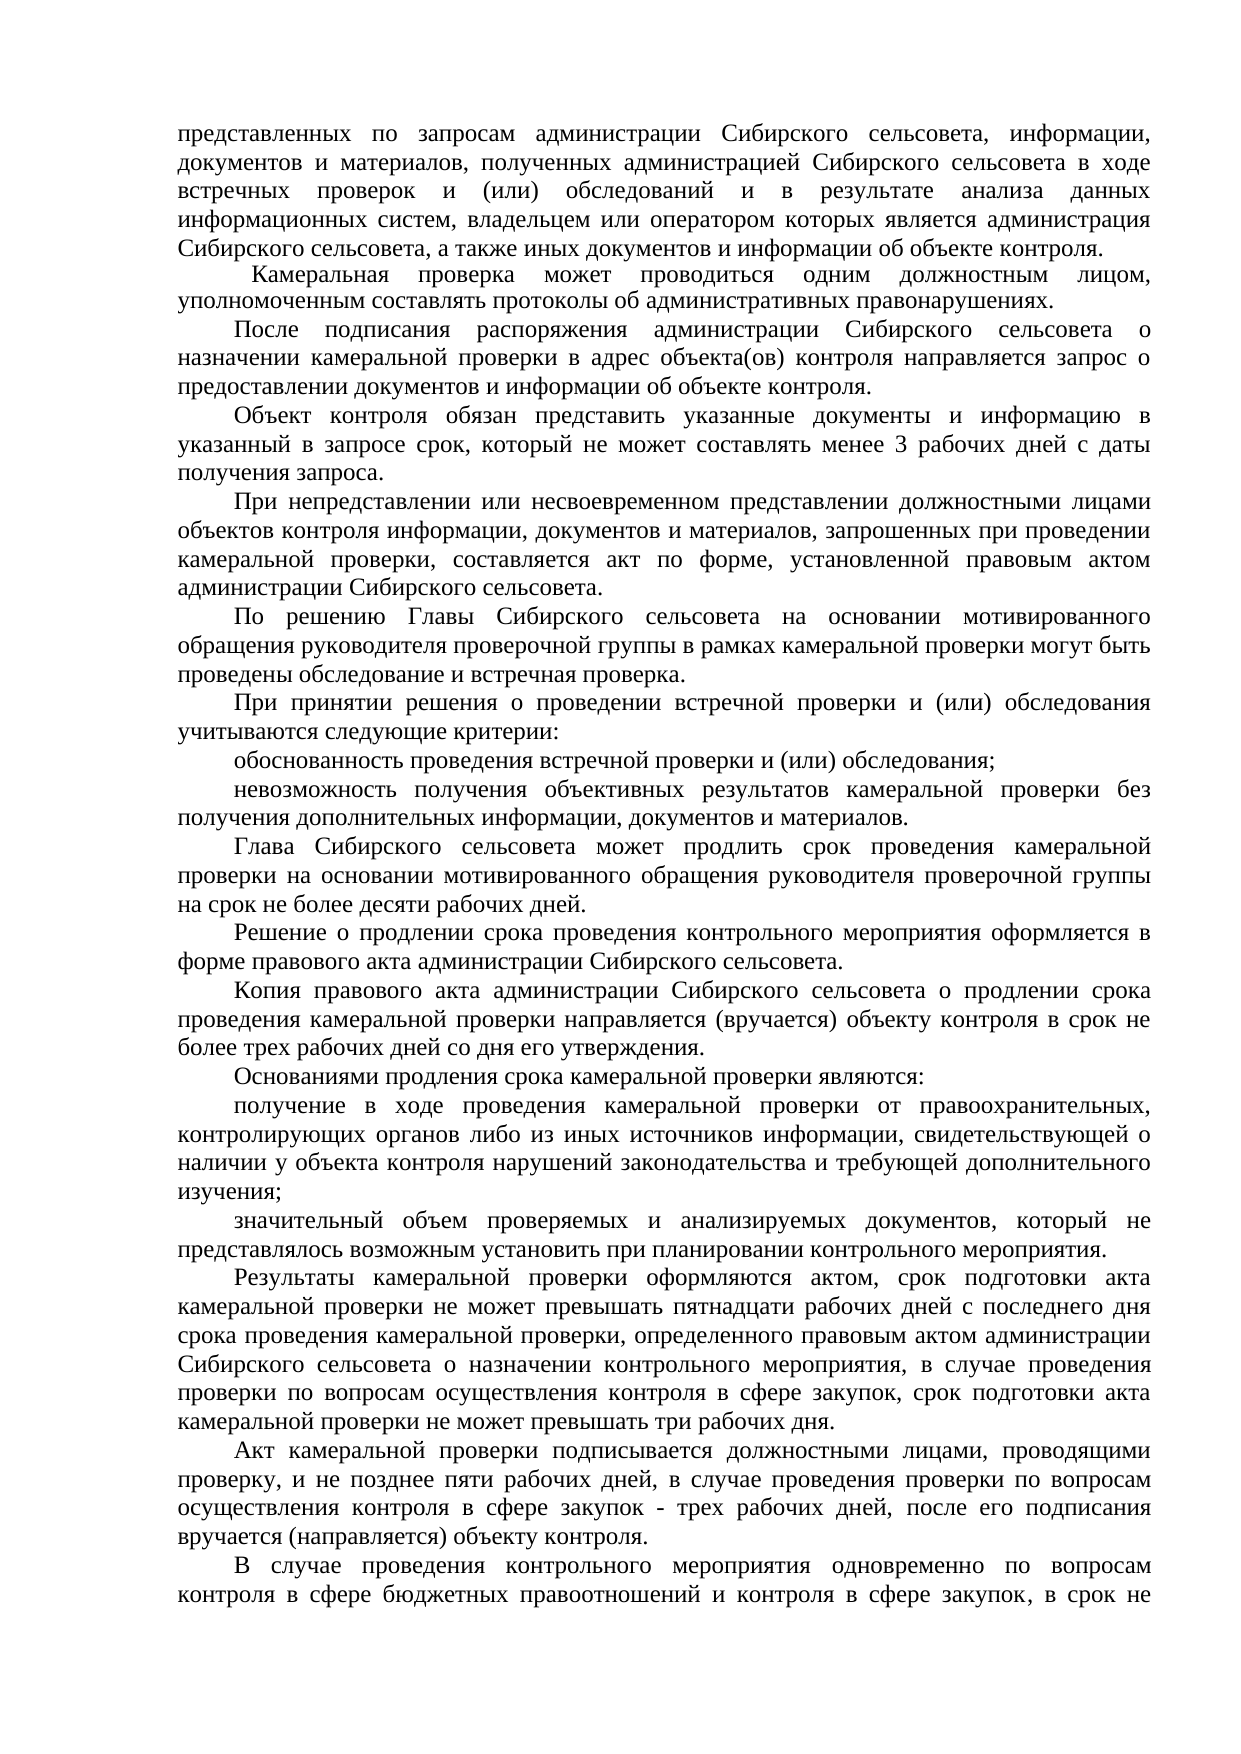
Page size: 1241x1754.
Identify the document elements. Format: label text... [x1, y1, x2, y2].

text При принятии решения о проведении встречной проверки и (или) обследования учитываются следующие критерии: [177, 687, 1152, 745]
text Камеральная проверка может проводиться одним должностным лицом, уполномоченным составлять протоколы об административных правонарушениях. [177, 262, 1152, 314]
text По решению Главы Сибирского сельсовета на основании мотивированного обращения руководителя проверочной группы в рамках камеральной проверки могут быть проведены обследование и встречная проверка. [177, 601, 1152, 687]
text получение в ходе проведения камеральной проверки от правоохранительных, контролирующих органов либо из иных источников информации, свидетельствующей о наличии у объекта контроля нарушений законодательства и требующей дополнительного изучения; [177, 1090, 1152, 1205]
text Копия правового акта администрации Сибирского сельсовета о продлении срока проведения камеральной проверки направляется (вручается) объекту контроля в срок не более трех рабочих дней со дня его утверждения. [177, 975, 1152, 1061]
text Объект контроля обязан представить указанные документы и информацию в указанный в запросе срок, который не может составлять менее 3 рабочих дней с даты получения запроса. [177, 400, 1152, 486]
text После подписания распоряжения администрации Сибирского сельсовета о назначении камеральной проверки в адрес объекта(ов) контроля направляется запрос о предоставлении документов и информации об объекте контроля. [177, 314, 1152, 400]
text Решение о продлении срока проведения контрольного мероприятия оформляется в форме правового акта администрации Сибирского сельсовета. [177, 917, 1152, 975]
text невозможность получения объективных результатов камеральной проверки без получения дополнительных информации, документов и материалов. [177, 774, 1152, 831]
text Основаниями продления срока камеральной проверки являются: [177, 1061, 1152, 1090]
text обоснованность проведения встречной проверки и (или) обследования; [177, 745, 1152, 774]
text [177, 118, 1152, 262]
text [177, 1550, 1152, 1607]
text значительный объем проверяемых и анализируемых документов, который не представлялось возможным установить при планировании контрольного мероприятия. [177, 1205, 1152, 1262]
text При непредставлении или несвоевременном представлении должностными лицами объектов контроля информации, документов и материалов, запрошенных при проведении камеральной проверки, составляется акт по форме, установленной правовым актом администрации Сибирского сельсовета. [177, 486, 1152, 601]
text Результаты камеральной проверки оформляются актом, срок подготовки акта камеральной проверки не может превышать пятнадцати рабочих дней с последнего дня срока проведения камеральной проверки, определенного правовым актом администрации Сибирского сельсовета о назначении контрольного мероприятия, в случае проведения проверки по вопросам осуществления контроля в сфере закупок, срок подготовки акта камеральной проверки не может превышать три рабочих дня. [177, 1262, 1152, 1435]
text Акт камеральной проверки подписывается должностными лицами, проводящими проверку, и не позднее пяти рабочих дней, в случае проведения проверки по вопросам осуществления контроля в сфере закупок - трех рабочих дней, после его подписания вручается (направляется) объекту контроля. [177, 1435, 1152, 1550]
text Глава Сибирского сельсовета может продлить срок проведения камеральной проверки на основании мотивированного обращения руководителя проверочной группы на срок не более десяти рабочих дней. [177, 831, 1152, 917]
